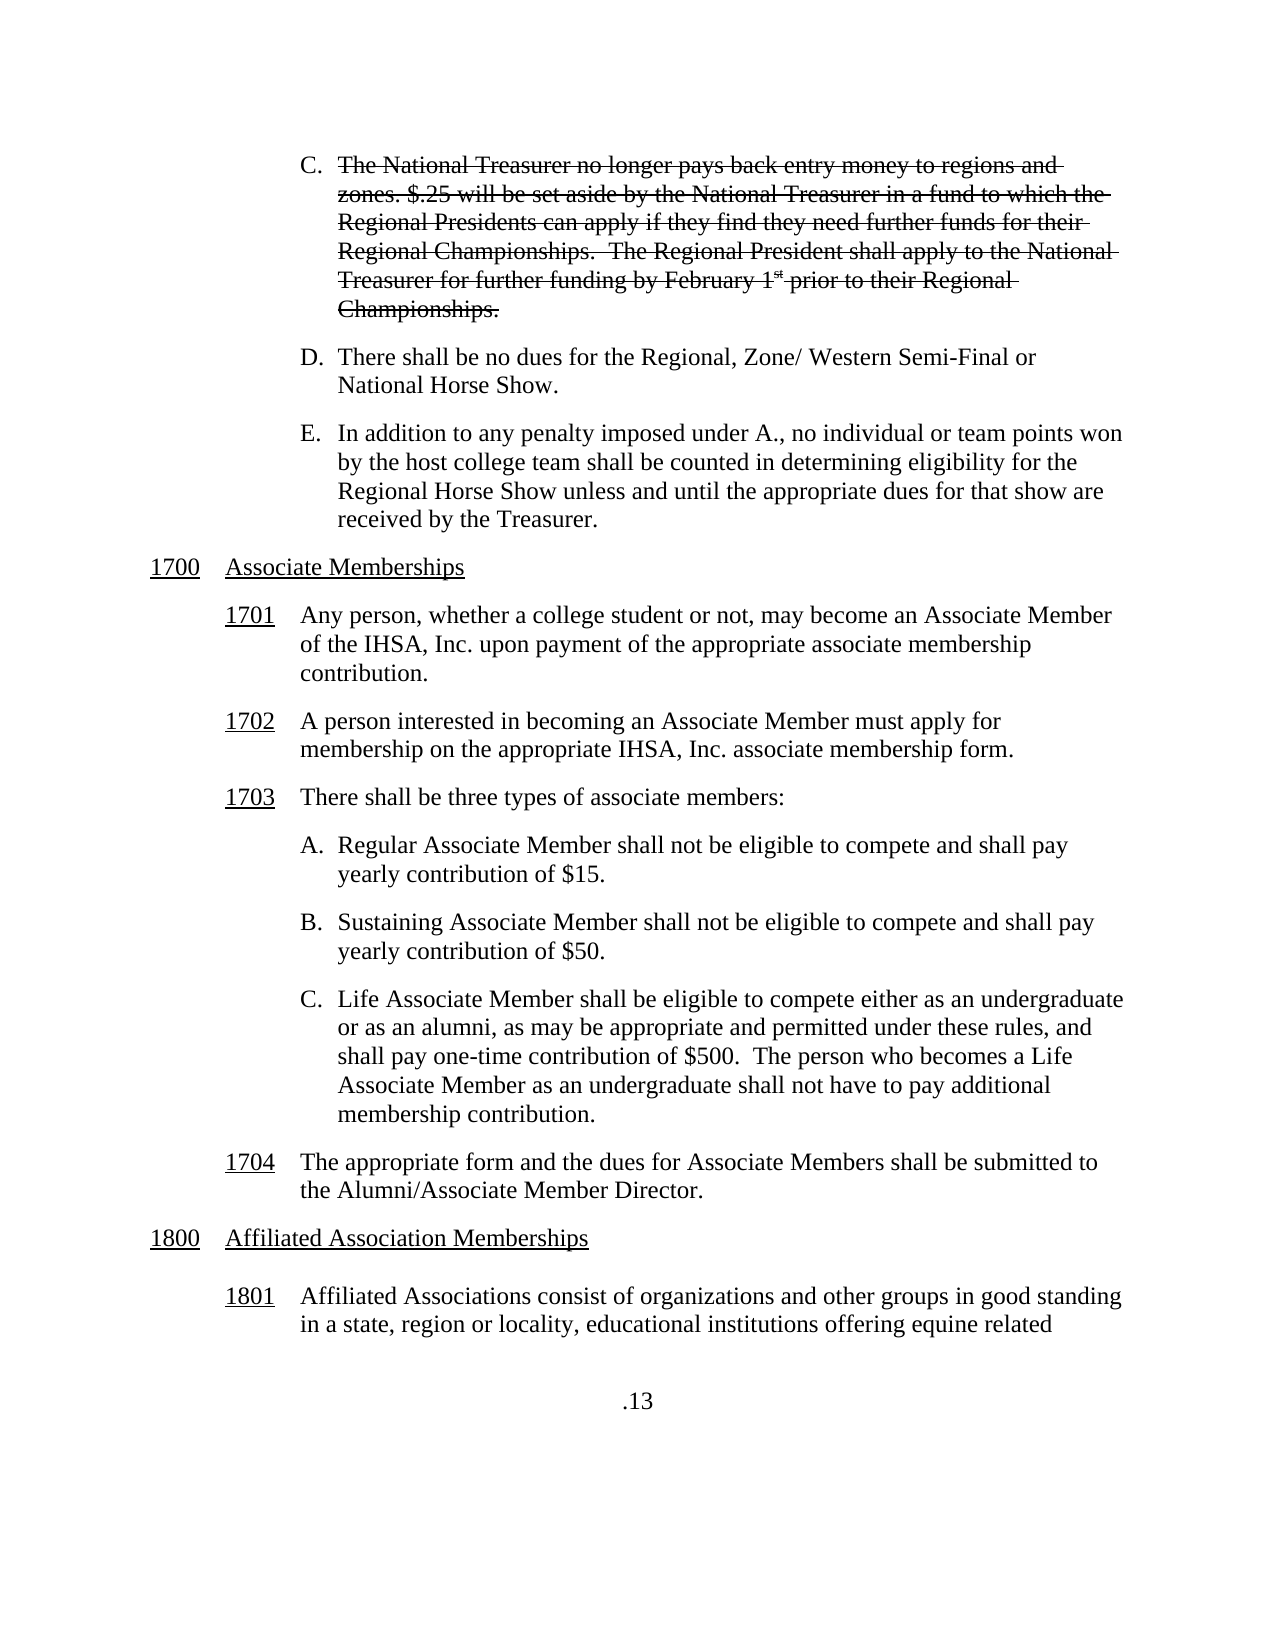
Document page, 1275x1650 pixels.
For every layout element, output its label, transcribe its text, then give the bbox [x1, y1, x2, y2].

text 1702 A person interested in becoming an Associate Member must apply for membership on the appropriate IHSA, Inc. associate membership form. [225, 706, 1125, 763]
text 1703 There shall be three types of associate members: [225, 782, 1125, 811]
text C. Life Associate Member shall be eligible to compete either as an undergraduate or as an alumni, as may be appropriate and permitted under these rules, and shall pay one-time contribution of $500. The person who becomes a Life Associate Member as an undergraduate shall not have to pay additional membership contribution. [300, 984, 1125, 1127]
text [225, 1281, 1125, 1338]
text C. The National Treasurer no longer pays back entry money to regions and zones. $.25 will be set aside by the National Treasurer in a fund to which the Regional Presidents can apply if they find they need further funds for their Regional Championships. The Regional President shall apply to the National Treasurer for further funding by February 1st prior to their Regional Championships. [300, 150, 1125, 322]
text D. There shall be no dues for the Regional, Zone/ Western Semi-Final or National Horse Show. [300, 342, 1125, 399]
text 1701 Any person, whether a college student or not, may become an Associate Member of the IHSA, Inc. upon payment of the appropriate associate membership contribution. [225, 600, 1125, 687]
text 1800 Affiliated Association Memberships [150, 1223, 1125, 1252]
text A. Regular Associate Member shall not be eligible to compete and shall pay yearly contribution of $15. [300, 830, 1125, 888]
text 1704 The appropriate form and the dues for Associate Members shall be submitted to the Alumni/Associate Member Director. [225, 1147, 1125, 1204]
text 1700 Associate Memberships [150, 552, 1125, 581]
text E. In addition to any penalty imposed under A., no individual or team points won by the host college team shall be counted in determining eligibility for the Regional Horse Show unless and until the appropriate dues for that show are received by the Treasurer. [300, 418, 1125, 533]
text B. Sustaining Associate Member shall not be eligible to compete and shall pay yearly contribution of $50. [300, 907, 1125, 964]
